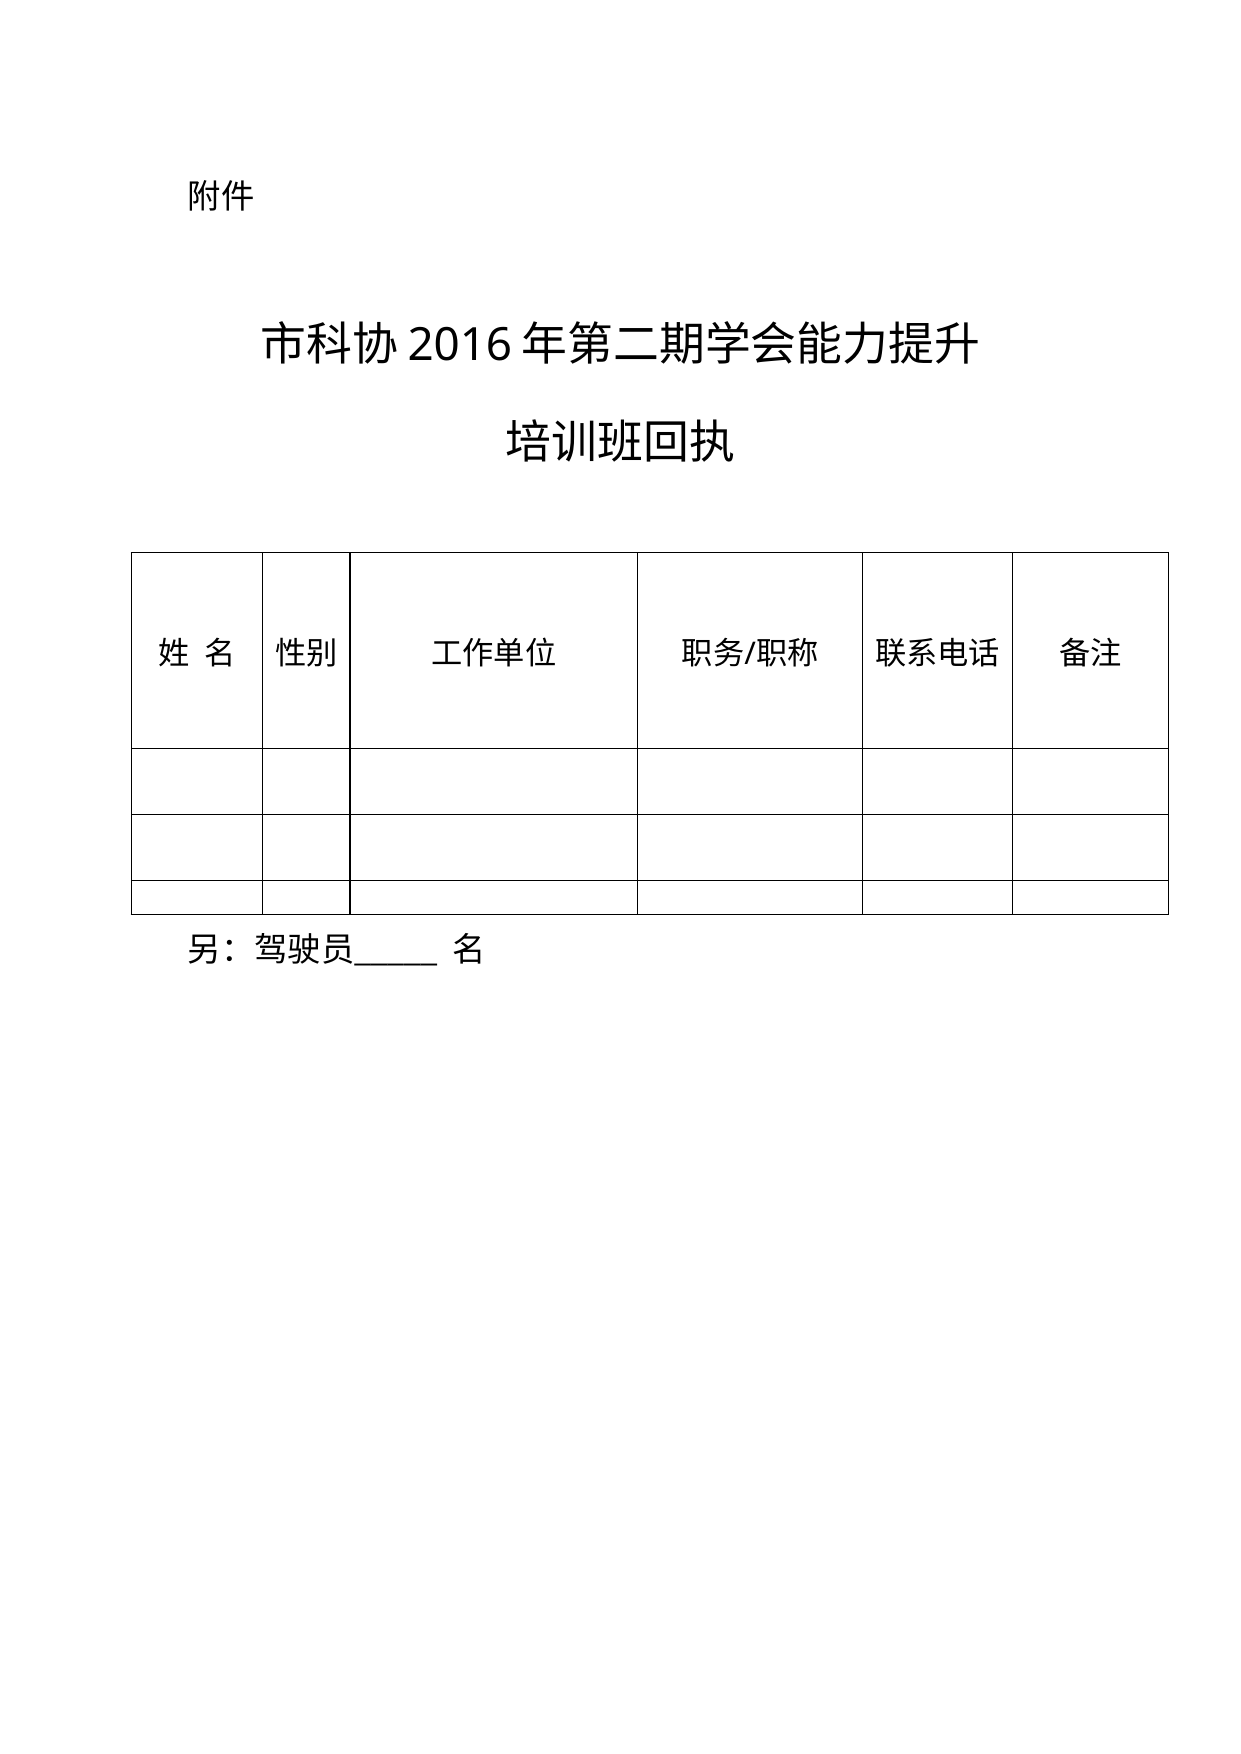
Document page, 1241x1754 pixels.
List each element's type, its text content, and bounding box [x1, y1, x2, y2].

table_cell [263, 749, 349, 814]
table_header 姓 名 [132, 553, 262, 748]
table_header 职务/职称 [638, 553, 862, 748]
table_cell [263, 815, 349, 880]
table_cell [638, 815, 862, 880]
table_cell [351, 881, 637, 914]
text 另：驾驶员_____ 名 [187, 915, 1053, 980]
table_cell [132, 749, 262, 814]
text 市科协2016年第二期学会能力提升 [187, 292, 1053, 389]
text 附件 [187, 162, 1053, 227]
table_cell [132, 881, 262, 914]
table_header 工作单位 [351, 553, 637, 748]
table_cell [263, 881, 349, 914]
text 培训班回执 [187, 389, 1053, 487]
table_cell [638, 749, 862, 814]
table_cell [1013, 815, 1168, 880]
table_cell [863, 815, 1012, 880]
table_cell [132, 815, 262, 880]
table_cell [1013, 881, 1168, 914]
table_cell [863, 749, 1012, 814]
table_header 备注 [1013, 553, 1168, 748]
table_header 联系电话 [863, 553, 1012, 748]
table_cell [351, 815, 637, 880]
table_header 性别 [263, 553, 349, 748]
table_cell [1013, 749, 1168, 814]
table_cell [863, 881, 1012, 914]
table_cell [638, 881, 862, 914]
table_cell [351, 749, 637, 814]
